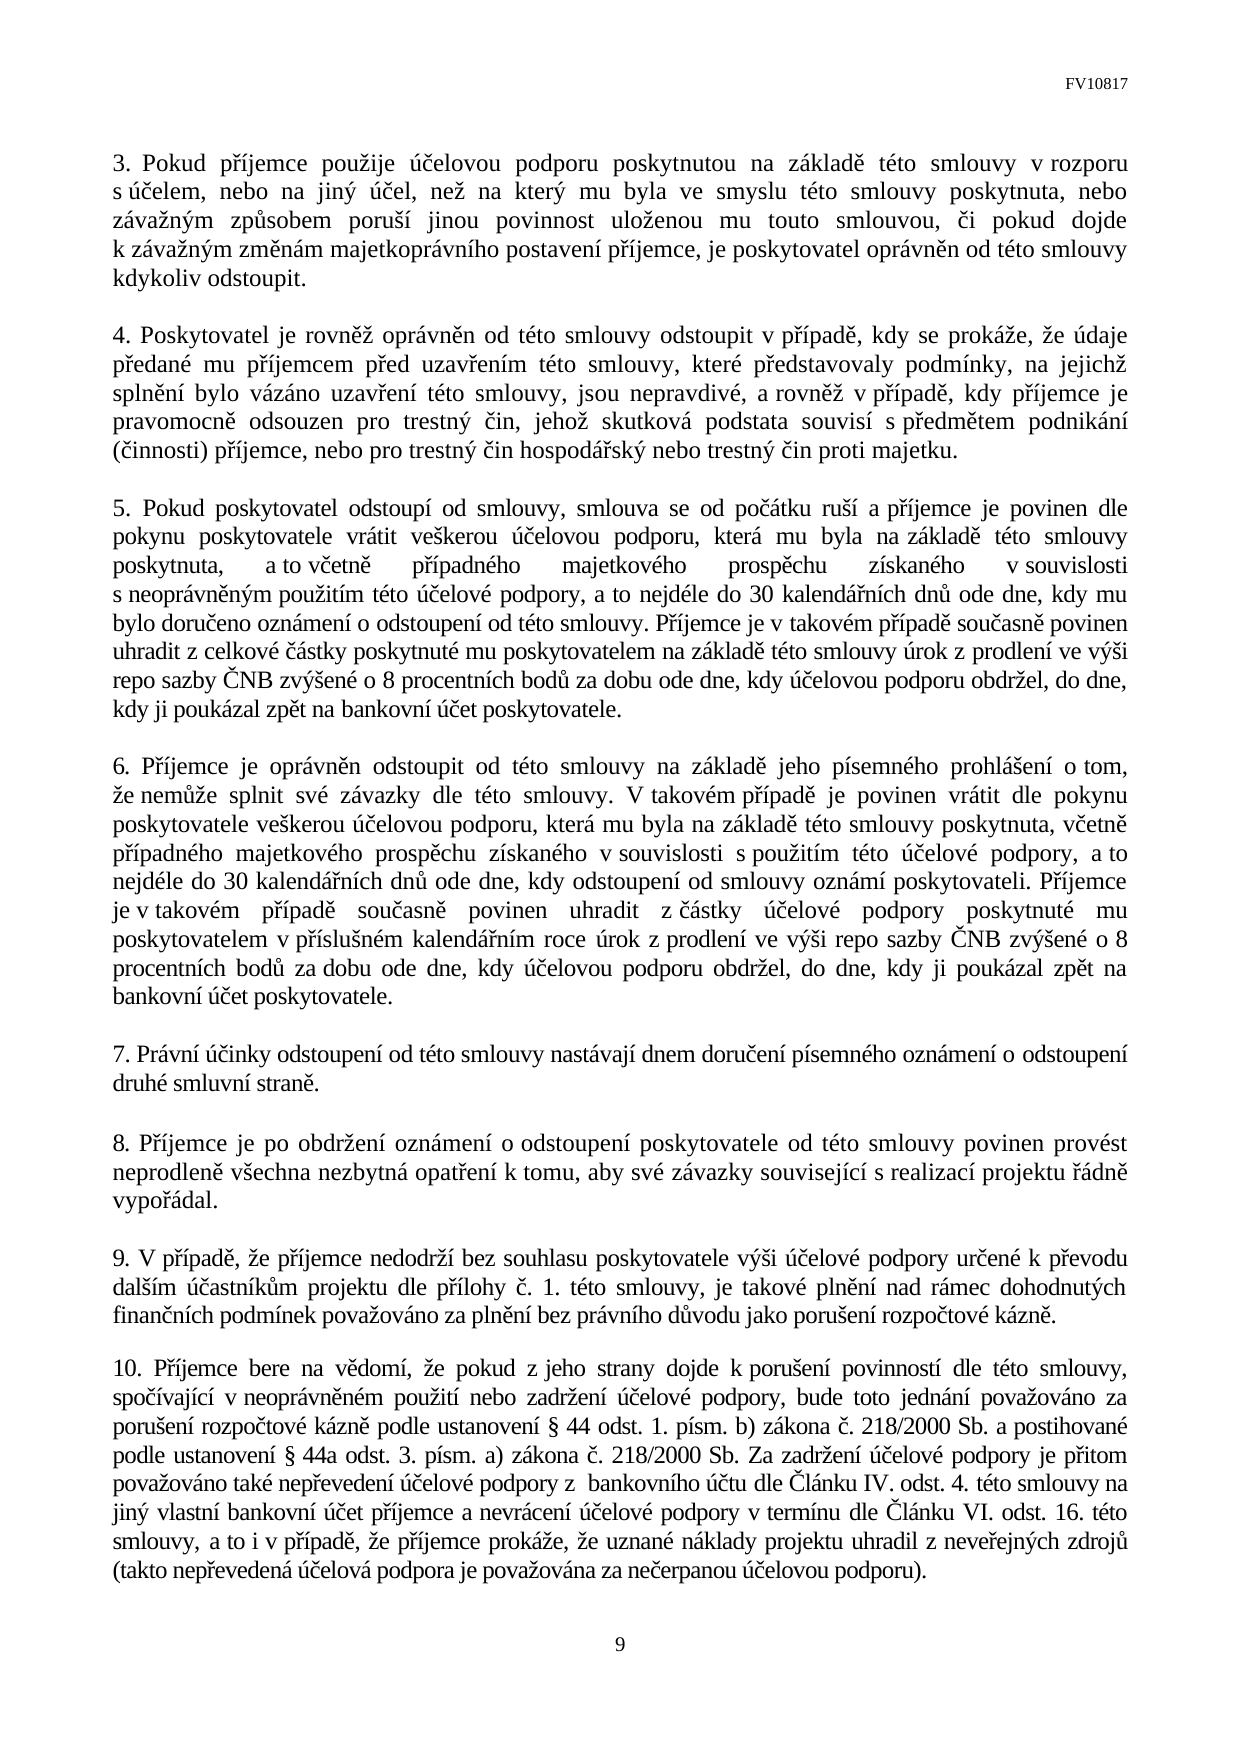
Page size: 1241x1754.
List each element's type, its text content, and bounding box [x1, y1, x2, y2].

text 7. Právní účinky odstoupení od této smlouvy nastávají dnem doručení písemného oznámení o odstoupení druhé smluvní straně. [112, 1039, 1128, 1096]
text 8. Příjemce je po obdržení oznámení o odstoupení poskytovatele od této smlouvy povinen provést neprodleně všechna nezbytná opatření k tomu, aby své závazky související s realizací projektu řádně vypořádal. [112, 1128, 1128, 1214]
text 9. V případě, že příjemce nedodrží bez souhlasu poskytovatele výši účelové podpory určené k převodu dalším účastníkům projektu dle přílohy č. 1. této smlouvy, je takové plnění nad rámec dohodnutých finančních podmínek považováno za plnění bez právního důvodu jako porušení rozpočtové kázně. [112, 1243, 1128, 1329]
list Pokud příjemce použije účelovou podporu poskytnutou na základě této smlouvy v rozporu s účelem, nebo na jiný účel, než na který mu byla ve smyslu této smlouvy poskytnuta, nebo závažným způsobem poruší jinou povinnost uloženou mu touto smlouvou, či pokud dojde k závažným změnám majetkoprávního postavení příjemce, je poskytovatel oprávněn od této smlouvy kdykoliv odstoupit. [112, 148, 1128, 291]
text 5. Pokud poskytovatel odstoupí od smlouvy, smlouva se od počátku ruší a příjemce je povinen dle pokynu poskytovatele vrátit veškerou účelovou podporu, která mu byla na základě této smlouvy poskytnuta, a to včetně případného majetkového prospěchu získaného v souvislosti s neoprávněným použitím této účelové podpory, a to nejdéle do 30 kalendářních dnů ode dne, kdy mu bylo doručeno oznámení o odstoupení od této smlouvy. Příjemce je v takovém případě současně povinen uhradit z celkové částky poskytnuté mu poskytovatelem na základě této smlouvy úrok z prodlení ve výši repo sazby ČNB zvýšené o 8 procentních bodů za dobu ode dne, kdy účelovou podporu obdržel, do dne, kdy ji poukázal zpět na bankovní účet poskytovatele. [112, 493, 1128, 723]
text 6. Příjemce je oprávněn odstoupit od této smlouvy na základě jeho písemného prohlášení o tom, že nemůže splnit své závazky dle této smlouvy. V takovém případě je povinen vrátit dle pokynu poskytovatele veškerou účelovou podporu, která mu byla na základě této smlouvy poskytnuta, včetně případného majetkového prospěchu získaného v souvislosti s použitím této účelové podpory, a to nejdéle do 30 kalendářních dnů ode dne, kdy odstoupení od smlouvy oznámí poskytovateli. Příjemce je v takovém případě současně povinen uhradit z částky účelové podpory poskytnuté mu poskytovatelem v příslušném kalendářním roce úrok z prodlení ve výši repo sazby ČNB zvýšené o 8 procentních bodů za dobu ode dne, kdy účelovou podporu obdržel, do dne, kdy ji poukázal zpět na bankovní účet poskytovatele. [112, 751, 1128, 1010]
text 4. Poskytovatel je rovněž oprávněn od této smlouvy odstoupit v případě, kdy se prokáže, že údaje předané mu příjemcem před uzavřením této smlouvy, které představovaly podmínky, na jejichž splnění bylo vázáno uzavření této smlouvy, jsou nepravdivé, a rovněž v případě, kdy příjemce je pravomocně odsouzen pro trestný čin, jehož skutková podstata souvisí s předmětem podnikání (činnosti) příjemce, nebo pro trestný čin hospodářský nebo trestný čin proti majetku. [112, 320, 1128, 464]
text 10. Příjemce bere na vědomí, že pokud z jeho strany dojde k porušení povinností dle této smlouvy, spočívající v neoprávněném použití nebo zadržení účelové podpory, bude toto jednání považováno za porušení rozpočtové kázně podle ustanovení § 44 odst. 1. písm. b) zákona č. 218/2000 Sb. a postihované podle ustanovení § 44a odst. 3. písm. a) zákona č. 218/2000 Sb. Za zadržení účelové podpory je přitom považováno také nepřevedení účelové podpory z bankovního účtu dle Článku IV. odst. 4. této smlouvy na jiný vlastní bankovní účet příjemce a nevrácení účelové podpory v termínu dle Článku VI. odst. 16. této smlouvy, a to i v případě, že příjemce prokáže, že uznané náklady projektu uhradil z neveřejných zdrojů (takto nepřevedená účelová podpora je považována za nečerpanou účelovou podporu). [112, 1353, 1128, 1583]
